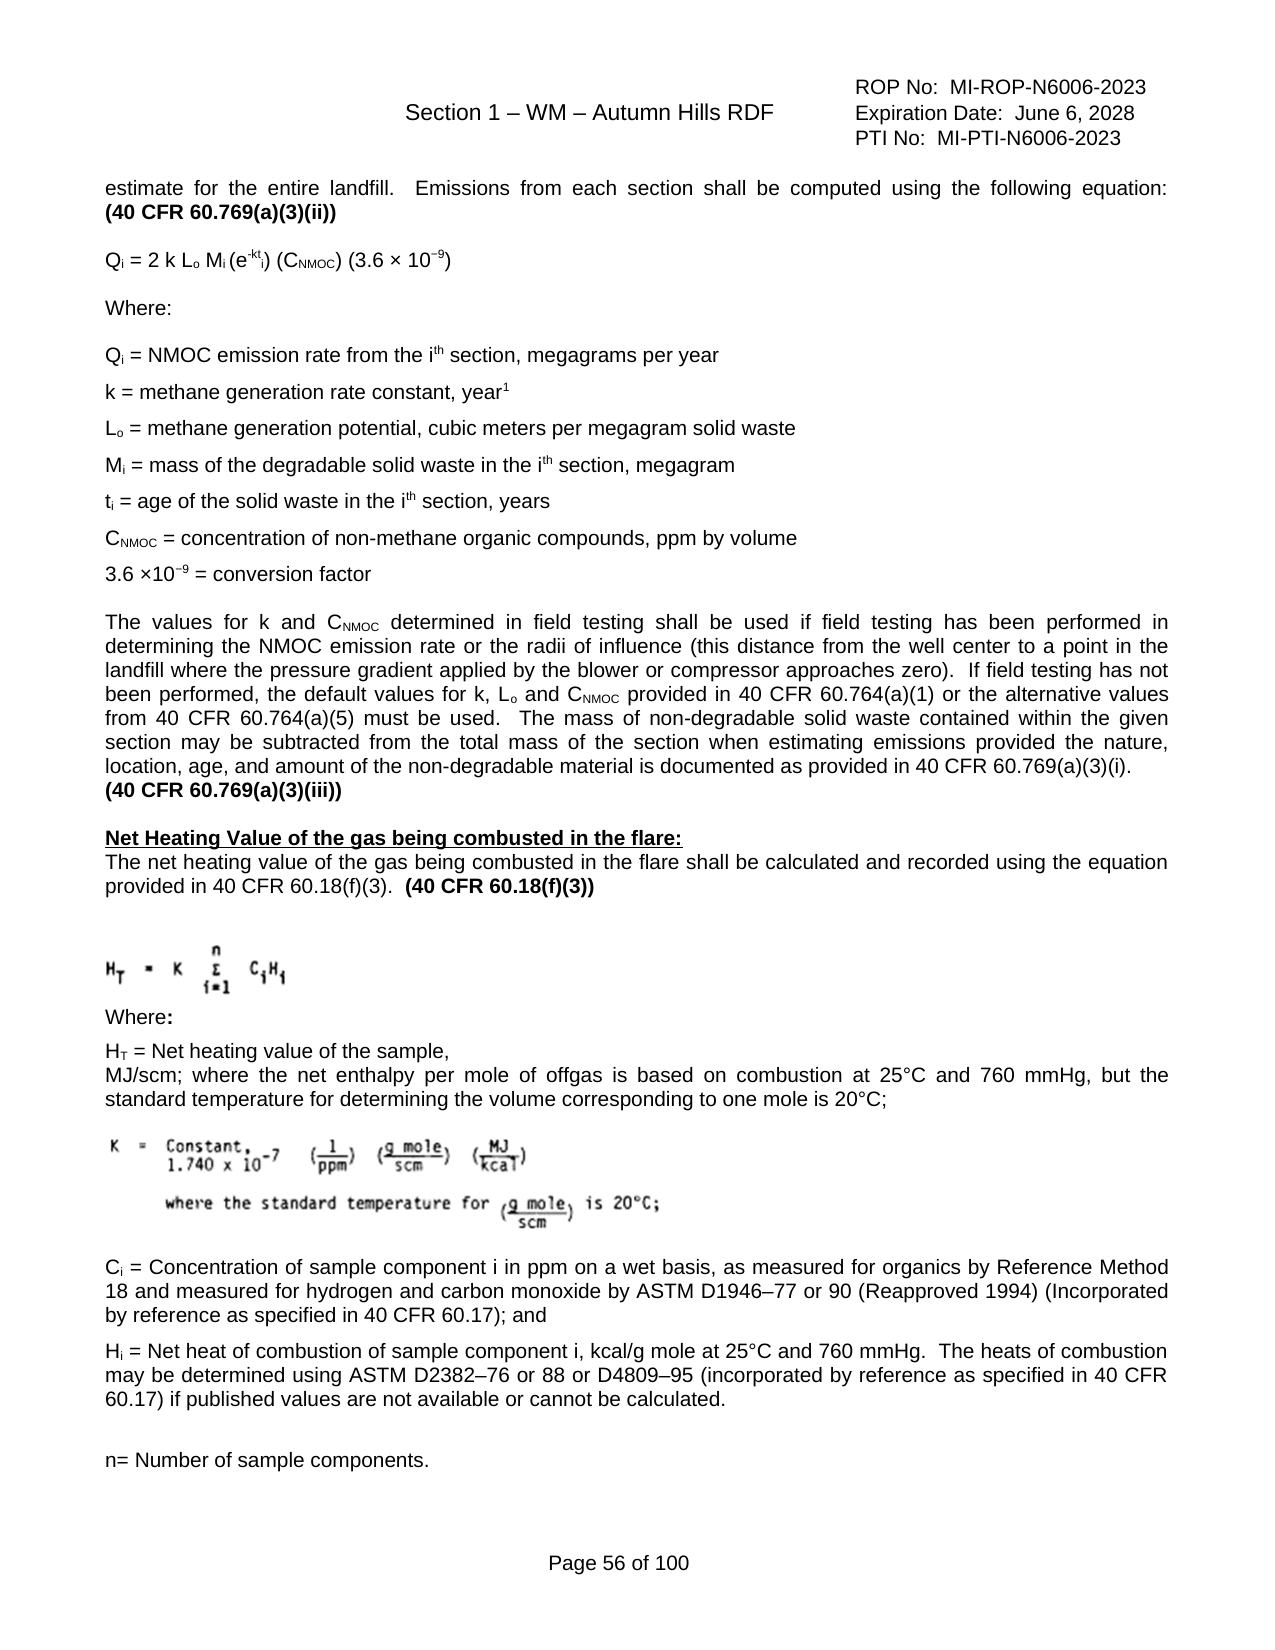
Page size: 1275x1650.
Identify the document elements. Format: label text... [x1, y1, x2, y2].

text Qi = NMOC emission rate from the ith section, megagrams per year [105, 343, 1170, 367]
text Where: [105, 295, 1170, 319]
text ti = age of the solid waste in the ith section, years [105, 489, 1170, 513]
text The net heating value of the gas being combusted in the flare shall be calculated and recorded using the equation provided in 40 CFR 60.18(f)(3). (40 CFR 60.18(f)(3)) [105, 849, 1170, 897]
text HT = Net heating value of the sample, [105, 1039, 1170, 1063]
text Mi = mass of the degradable solid waste in the ith section, megagram [105, 453, 1170, 477]
picture [105, 945, 285, 995]
text MJ/scm; where the net enthalpy per mole of offgas is based on combustion at 25°C and 760 mmHg, but the standard temperature for determining the volume corresponding to one mole is 20°C; [105, 1063, 1170, 1111]
text 3.6 ×10−9 = conversion factor [105, 562, 1170, 586]
text Net Heating Value of the gas being combusted in the flare: [105, 826, 1170, 849]
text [105, 176, 1170, 223]
text Qi = 2 k Lo Mi (e-kti) (CNMOC) (3.6 × 10−9) [105, 247, 1170, 271]
text n= Number of sample components. [105, 1447, 1170, 1471]
text The values for k and CNMOC determined in field testing shall be used if field testing has been performed in determining the NMOC emission rate or the radii of influence (this distance from the well center to a point in the landfill where the pressure gradient applied by the blower or compressor approaches zero). If field testing has not been performed, the default values for k, Lo and CNMOC provided in 40 CFR 60.764(a)(1) or the alternative values from 40 CFR 60.764(a)(5) must be used. The mass of non-degradable solid waste contained within the given section may be subtracted from the total mass of the section when estimating emissions provided the nature, location, age, and amount of the non-degradable material is documented as provided in 40 CFR 60.769(a)(3)(i). [105, 610, 1170, 778]
picture [105, 1135, 660, 1231]
text Ci = Concentration of sample component i in ppm on a wet basis, as measured for organics by Reference Method 18 and measured for hydrogen and carbon monoxide by ASTM D1946–77 or 90 (Reapproved 1994) (Incorporated by reference as specified in 40 CFR 60.17); and [105, 1255, 1170, 1327]
text Where: [105, 1005, 1170, 1029]
text Hi = Net heat of combustion of sample component i, kcal/g mole at 25°C and 760 mmHg. The heats of combustion may be determined using ASTM D2382–76 or 88 or D4809–95 (incorporated by reference as specified in 40 CFR 60.17) if published values are not available or cannot be calculated. [105, 1339, 1170, 1411]
text CNMOC = concentration of non-methane organic compounds, ppm by volume [105, 526, 1170, 549]
text Lo = methane generation potential, cubic meters per megagram solid waste [105, 416, 1170, 440]
text (40 CFR 60.769(a)(3)(iii)) [105, 778, 1170, 802]
text k = methane generation rate constant, year1 [105, 380, 1170, 404]
